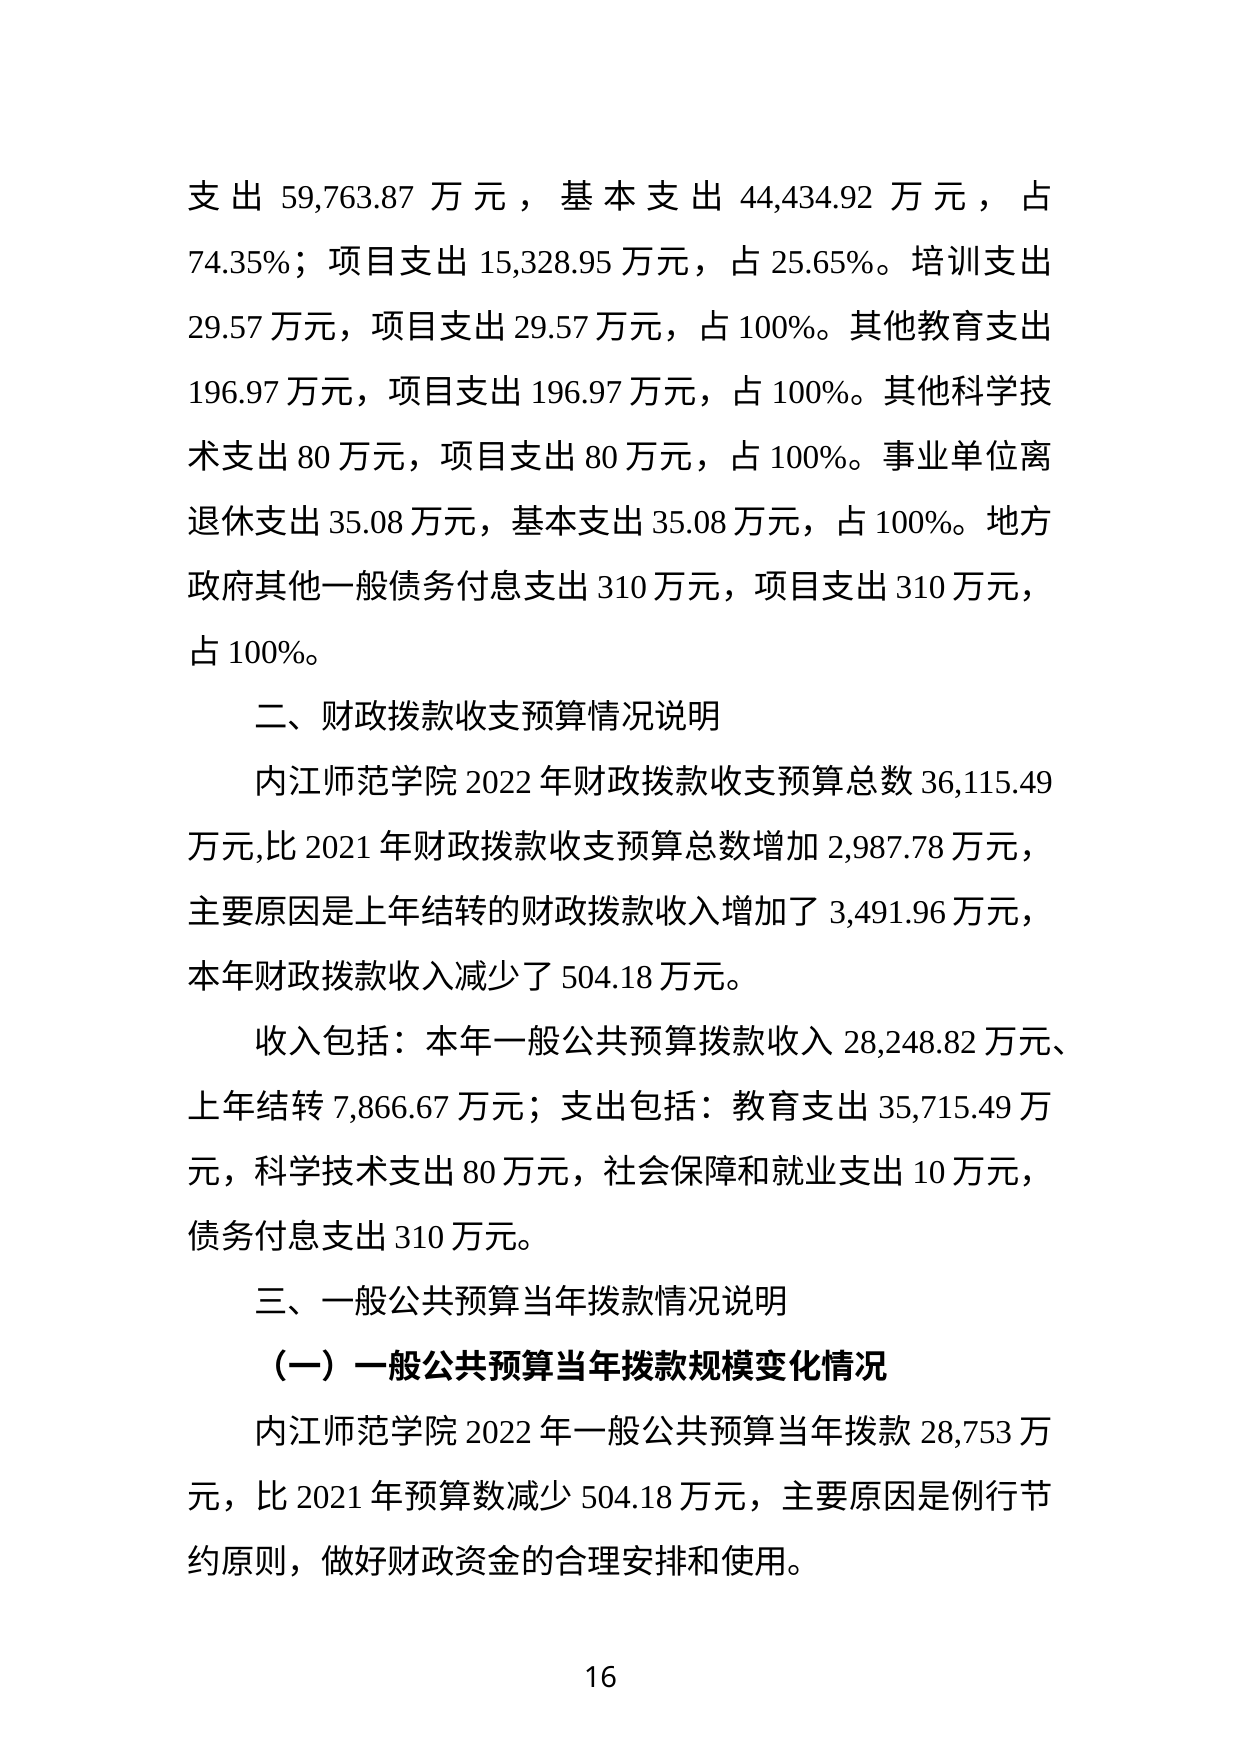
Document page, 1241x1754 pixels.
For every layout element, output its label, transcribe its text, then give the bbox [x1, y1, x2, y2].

text （一）一般公共预算当年拨款规模变化情况 [187, 1332, 1053, 1397]
text 内江师范学院2022年一般公共预算当年拨款28,753万元，比2021年预算数减少504.18万元，主要原因是例行节约原则，做好财政资金的合理安排和使用。 [187, 1397, 1053, 1592]
text 收入包括：本年一般公共预算拨款收入28,248.82万元、上年结转7,866.67万元；支出包括：教育支出35,715.49万元，科学技术支出80万元，社会保障和就业支出10万元，债务付息支出310万元。 [187, 1007, 1053, 1267]
text 三、一般公共预算当年拨款情况说明 [187, 1267, 1053, 1332]
text 二、财政拨款收支预算情况说明 [187, 682, 1053, 747]
text 内江师范学院2022年财政拨款收支预算总数36,115.49万元,比2021年财政拨款收支预算总数增加2,987.78万元，主要原因是上年结转的财政拨款收入增加了3,491.96万元，本年财政拨款收入减少了504.18万元。 [187, 747, 1053, 1007]
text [187, 162, 1053, 682]
